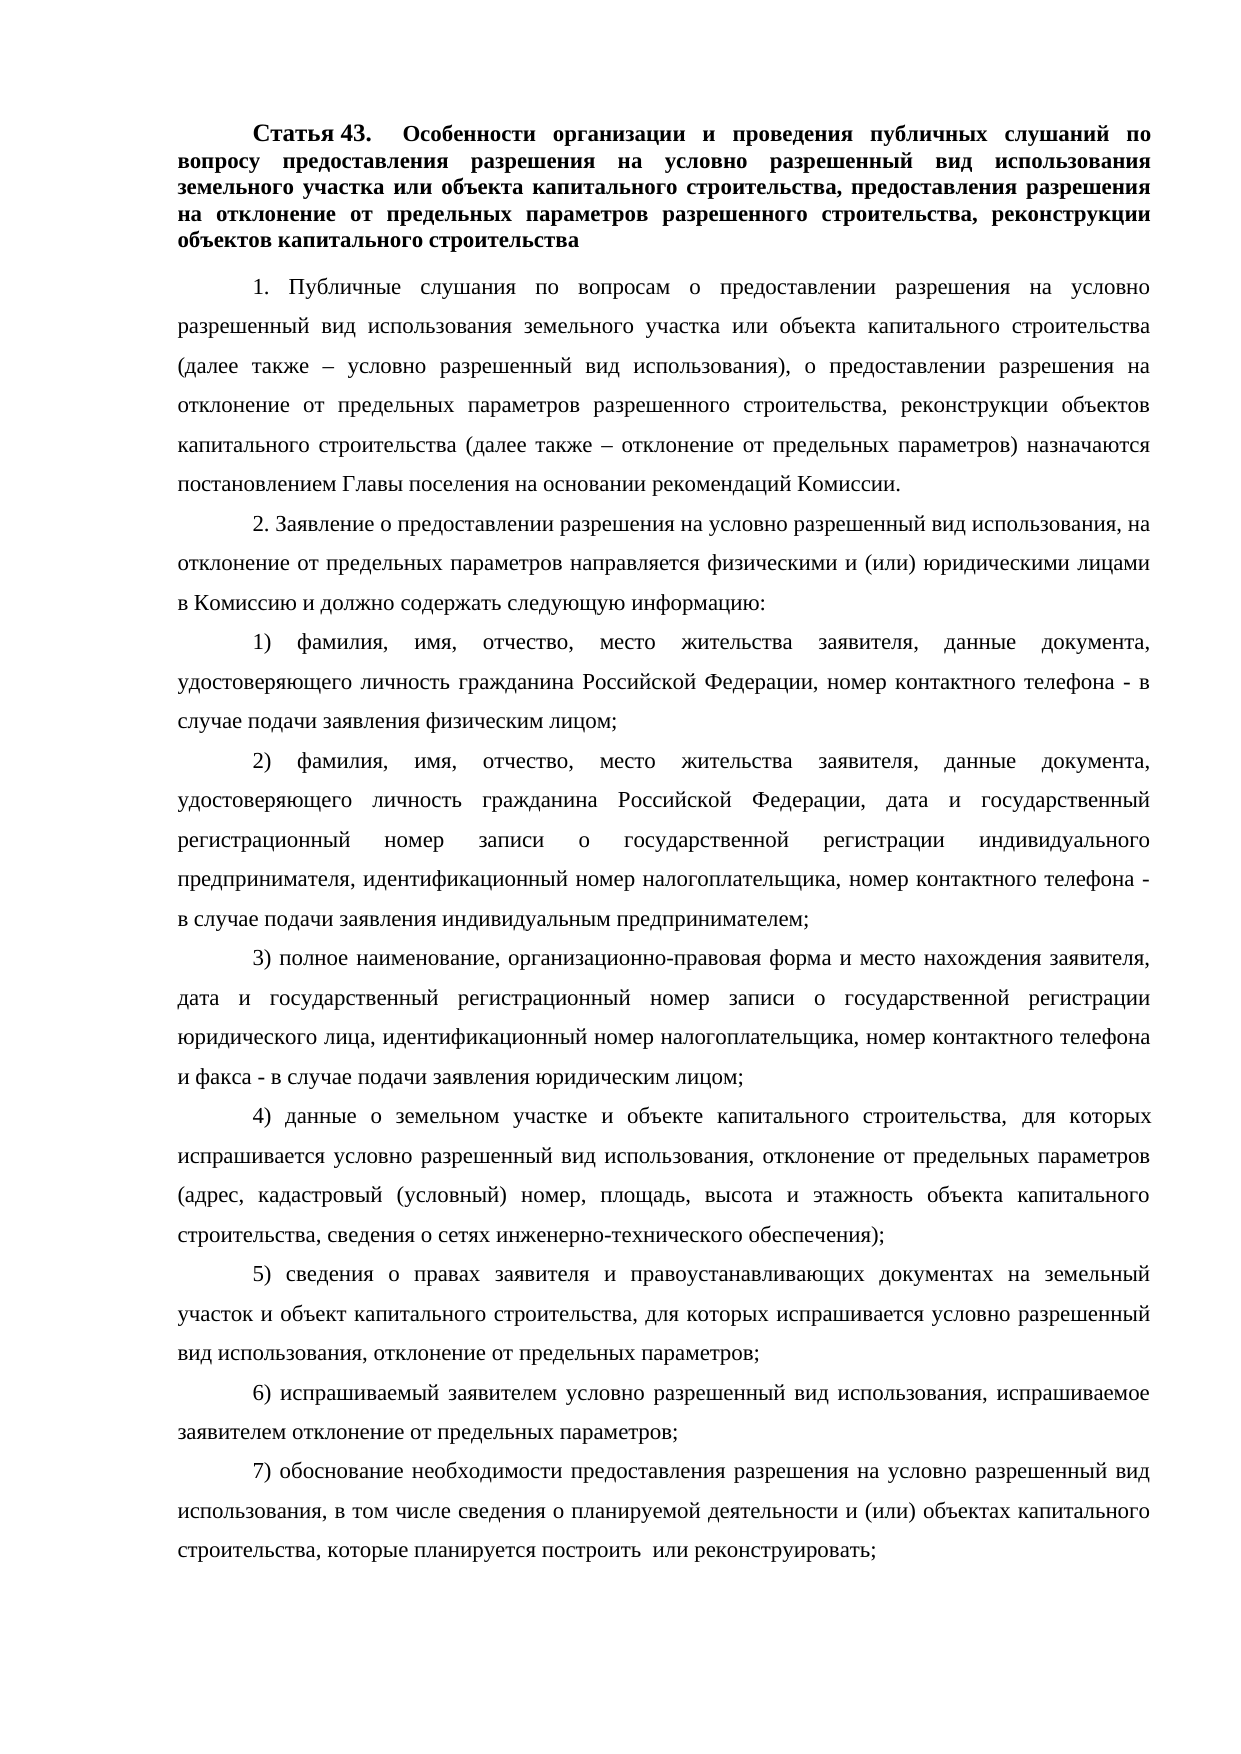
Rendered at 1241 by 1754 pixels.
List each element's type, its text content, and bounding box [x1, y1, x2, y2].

text 1) фамилия, имя, отчество, место жительства заявителя, данные документа, удостоверяющего личность гражданина Российской Федерации, номер контактного телефона - в случае подачи заявления физическим лицом; [177, 628, 1152, 734]
text 4) данные о земельном участке и объекте капитального строительства, для которых испрашивается условно разрешенный вид использования, отклонение от предельных параметров (адрес, кадастровый (условный) номер, площадь, высота и этажность объекта капитального строительства, сведения о сетях инженерно-технического обеспечения); [177, 1102, 1152, 1247]
text 3) полное наименование, организационно-правовая форма и место нахождения заявителя, дата и государственный регистрационный номер записи о государственной регистрации юридического лица, идентификационный номер налогоплательщика, номер контактного телефона и факса - в случае подачи заявления юридическим лицом; [177, 944, 1152, 1089]
text 2. Заявление о предоставлении разрешения на условно разрешенный вид использования, на отклонение от предельных параметров направляется физическими и (или) юридическими лицами в Комиссию и должно содержать следующую информацию: [177, 510, 1152, 615]
text 5) сведения о правах заявителя и правоустанавливающих документах на земельный участок и объект капитального строительства, для которых испрашивается условно разрешенный вид использования, отклонение от предельных параметров; [177, 1260, 1152, 1365]
text 7) обоснование необходимости предоставления разрешения на условно разрешенный вид использования, в том числе сведения о планируемой деятельности и (или) объектах капитального строительства, которые планируется построить или реконструировать; [177, 1457, 1152, 1563]
text 2) фамилия, имя, отчество, место жительства заявителя, данные документа, удостоверяющего личность гражданина Российской Федерации, дата и государственный регистрационный номер записи о государственной регистрации индивидуального предпринимателя, идентификационный номер налогоплательщика, номер контактного телефона - в случае подачи заявления индивидуальным предпринимателем; [177, 747, 1152, 931]
subtitle Особенности организации и проведения публичных слушаний по вопросу предоставления разрешения на условно разрешенный вид использования земельного участка или объекта капитального строительства, предоставления разрешения на отклонение от предельных параметров разрешенного строительства, реконструкции объектов капитального строительства [177, 118, 1152, 252]
text 6) испрашиваемый заявителем условно разрешенный вид использования, испрашиваемое заявителем отклонение от предельных параметров; [177, 1378, 1152, 1444]
text 1. Публичные слушания по вопросам о предоставлении разрешения на условно разрешенный вид использования земельного участка или объекта капитального строительства (далее также – условно разрешенный вид использования), о предоставлении разрешения на отклонение от предельных параметров разрешенного строительства, реконструкции объектов капитального строительства (далее также – отклонение от предельных параметров) назначаются постановлением Главы поселения на основании рекомендаций Комиссии. [177, 273, 1152, 497]
